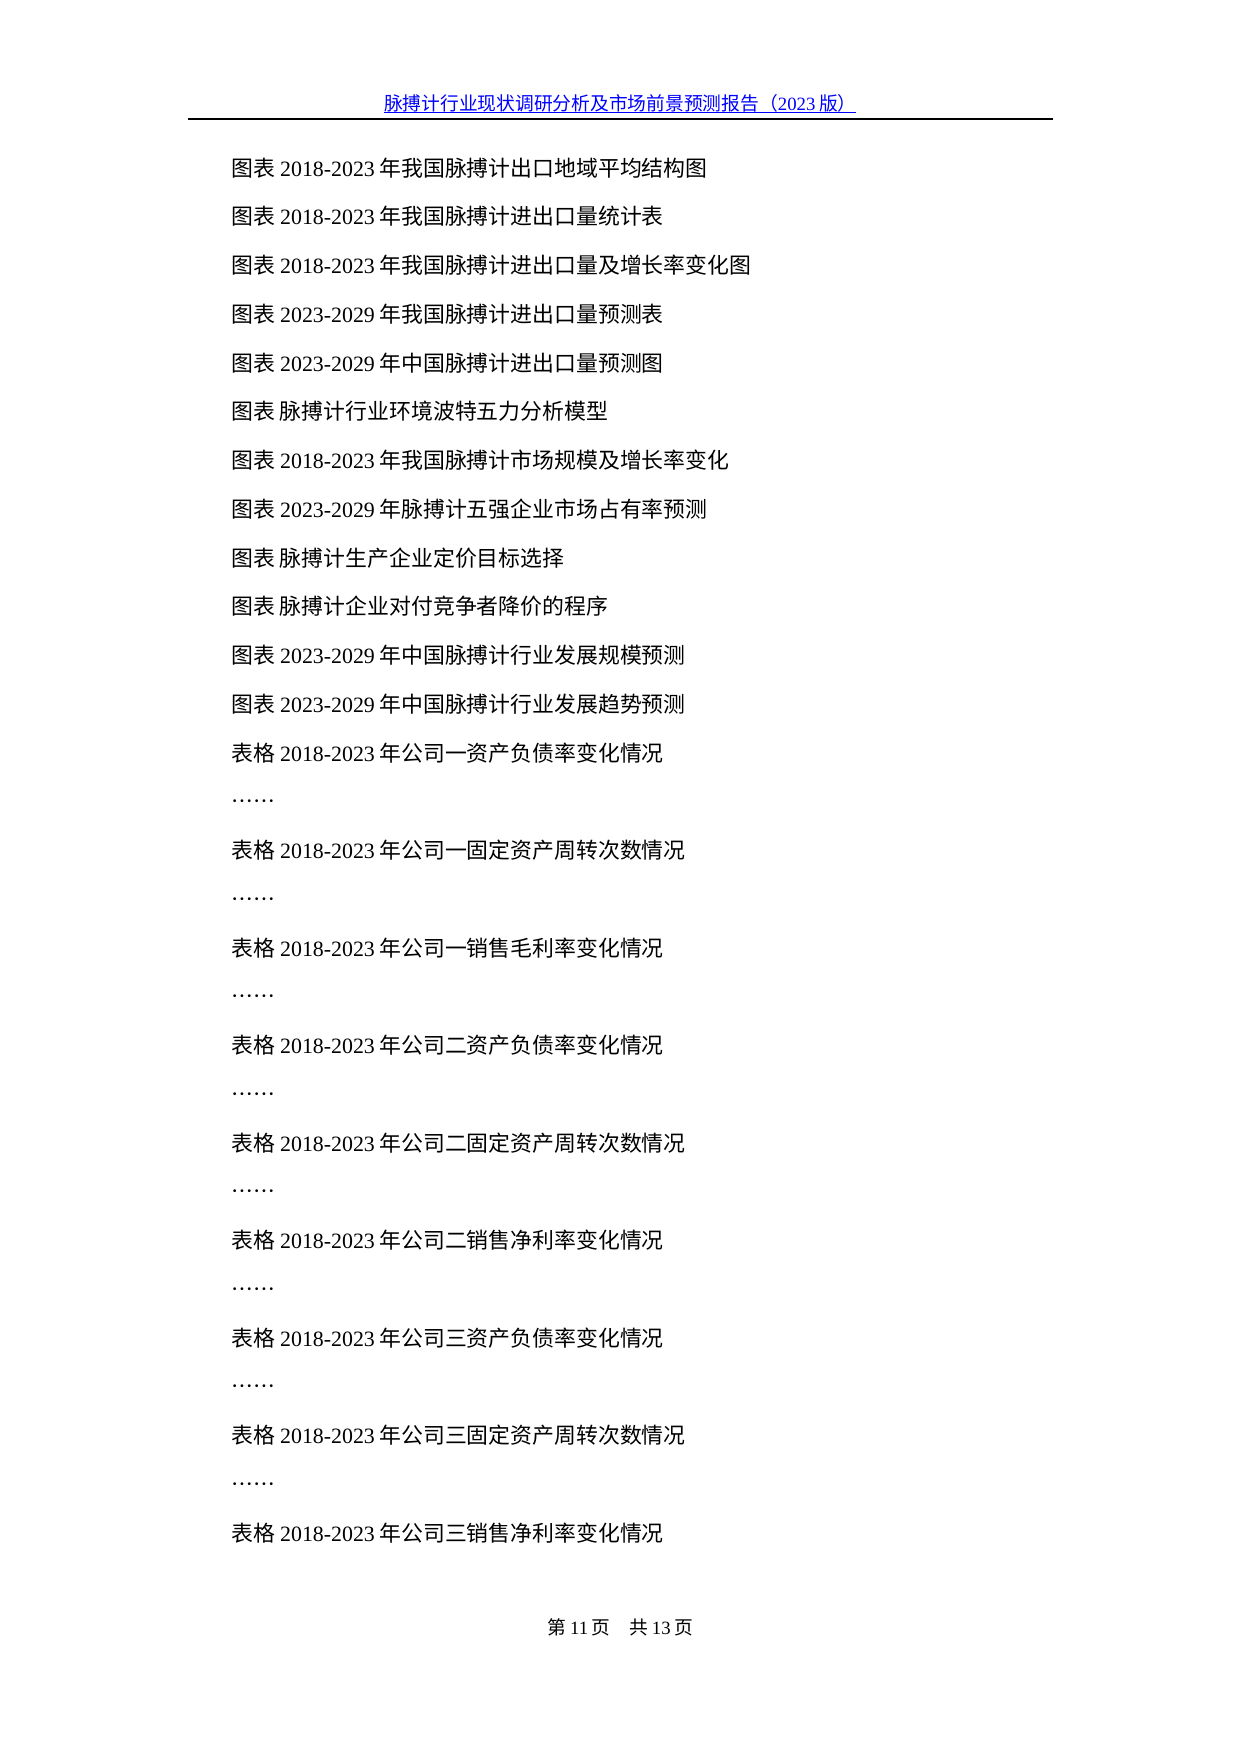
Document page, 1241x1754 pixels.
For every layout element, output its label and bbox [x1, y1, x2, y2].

text [187, 150, 1053, 1548]
